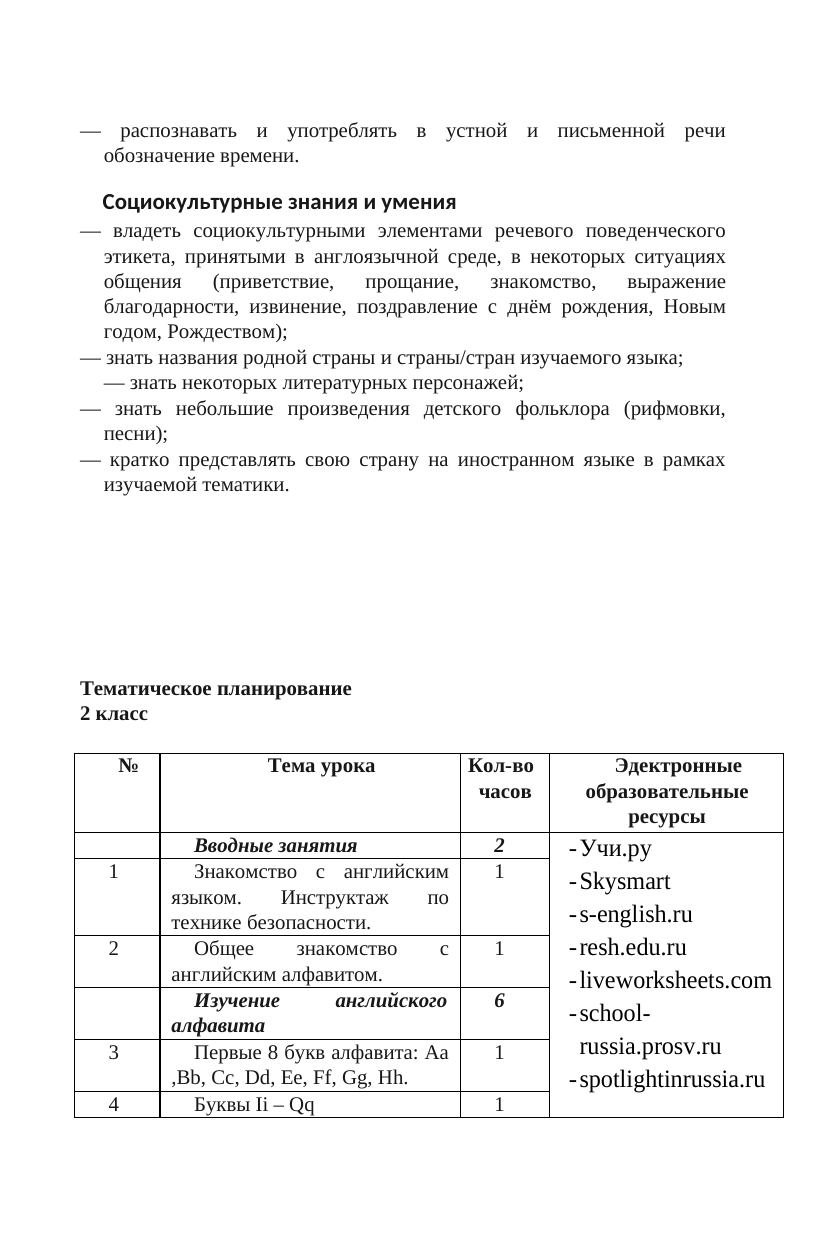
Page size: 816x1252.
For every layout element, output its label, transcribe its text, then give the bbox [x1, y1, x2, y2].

table_cell 1 [461, 859, 549, 935]
table_cell Учи.ру Skysmart s-english.ru resh.edu.ru liveworksheets.com school-russia.prosv.ru spotlightinrussia.ru listen-to-english.com PowerPoint YouTube.com engmaster.ru/test [550, 833, 783, 1117]
table_cell Изучение английского алфавита [161, 988, 460, 1039]
text — знать небольшие произведения детского фольклора (рифмовки, песни); [80, 396, 726, 445]
text — знать названия родной страны и страны/стран изучаемого языка; [80, 345, 726, 369]
subtitle Социокультурные знания и умения [102, 187, 726, 215]
table_cell Вводные занятия [161, 833, 460, 858]
table_cell 1 [461, 1092, 549, 1117]
table_header Кол-во часов [461, 754, 549, 832]
table_cell 1 [75, 859, 159, 935]
table_cell 1 [461, 936, 549, 987]
table_cell 1 [461, 1040, 549, 1091]
table_header Тема урока [161, 754, 460, 832]
table_cell Первые 8 букв алфавита: Aa ,Bb, Cc, Dd, Ee, Ff, Gg, Hh. [161, 1040, 460, 1091]
table_cell Знакомство с английским языком. Инструктаж по технике безопасности. [161, 859, 460, 935]
text Тематическое планирование [80, 676, 726, 700]
table_header Эдектронные образовательные ресурсы [550, 754, 783, 832]
table_header № [75, 754, 159, 832]
text — знать некоторых литературных персонажей; [103, 370, 726, 394]
table_cell 3 [75, 1040, 159, 1091]
table_cell [75, 833, 159, 858]
text — кратко представлять свою страну на иностранном языке в рамках изучаемой тематики. [80, 446, 726, 496]
table_cell 4 [75, 1092, 159, 1117]
table_cell 2 [461, 833, 549, 858]
text — владеть социокультурными элементами речевого поведенческого этикета, принятыми в англоязычной среде, в некоторых ситуациях общения (приветствие, прощание, знакомство, выражение благодарности, извинение, поздравление с днём рождения, Новым годом, Рождеством); [80, 218, 726, 343]
table_cell [75, 988, 159, 1039]
text 2 класс [80, 701, 726, 725]
text — распознавать и употреблять в устной и письменной речи обозначение времени. [80, 118, 726, 167]
table_cell Общее знакомство с английским алфавитом. [161, 936, 460, 987]
table_cell Буквы Ii – Qq [161, 1092, 460, 1117]
table_cell 6 [461, 988, 549, 1039]
table_cell 2 [75, 936, 159, 987]
